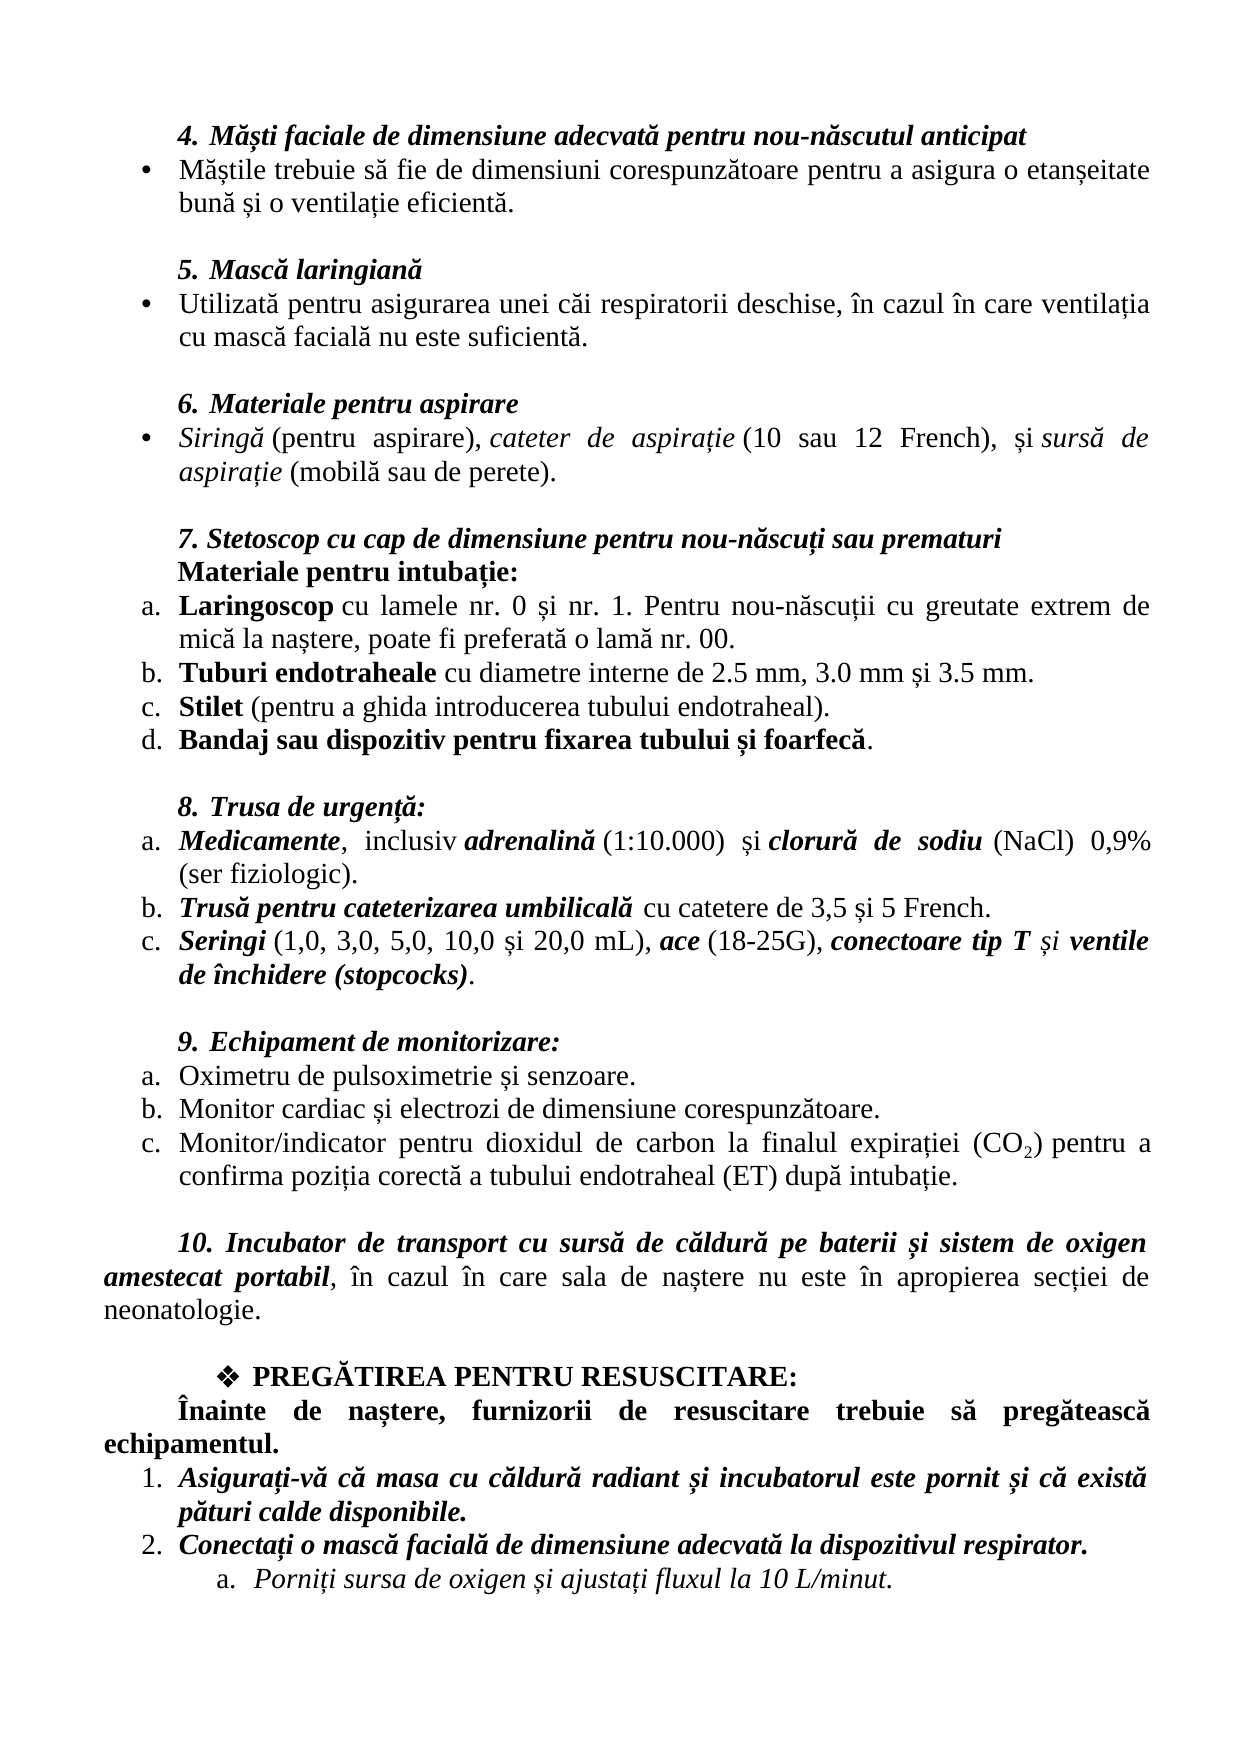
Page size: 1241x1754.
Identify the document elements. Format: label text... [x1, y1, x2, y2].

list Monitor/indicator pentru dioxidul de carbon la finalul expirației (CO₂) pentru a confirma poziția corectă a tubului endotraheal (ET) după intubație. [141, 1125, 1152, 1192]
list Seringi (1,0, 3,0, 5,0, 10,0 și 20,0 mL), ace (18-25G), conectoare tip T și ventile de închidere (stopcocks). [141, 923, 1152, 991]
list Medicamente, inclusiv adrenalină (1:10.000) și clorură de sodiu (NaCl) 0,9% (ser fiziologic). [141, 823, 1152, 890]
list Siringă (pentru aspirare), cateter de aspirație (10 sau 12 French), și sursă de aspirație (mobilă sau de perete). [141, 420, 1152, 487]
list PREGĂTIREA PENTRU RESUSCITARE: [215, 1359, 1152, 1393]
list Oximetru de pulsoximetrie și senzoare. [141, 1058, 1152, 1091]
list Laringoscop cu lamele nr. 0 și nr. 1. Pentru nou-născuții cu greutate extrem de mică la naștere, poate fi preferată o lamă nr. 00. [141, 588, 1152, 655]
list Porniți sursa de oxigen și ajustați fluxul la 10 L/minut. [216, 1561, 1152, 1594]
list Tuburi endotraheale cu diametre interne de 2.5 mm, 3.0 mm și 3.5 mm. [141, 655, 1152, 689]
list Conectați o mască facială de dimensiune adecvată la dispozitivul respirator. [141, 1527, 1152, 1561]
list Monitor cardiac și electrozi de dimensiune corespunzătoare. [141, 1091, 1152, 1125]
list Trusă pentru cateterizarea umbilicală cu catetere de 3,5 și 5 French. [141, 890, 1152, 923]
list Utilizată pentru asigurarea unei căi respiratorii deschise, în cazul în care ventilația cu mască facială nu este suficientă. [141, 286, 1152, 353]
text 5. Mască laringiană [103, 252, 1152, 286]
text 8. Trusa de urgență: [103, 789, 1152, 823]
text 7. Stetoscop cu cap de dimensiune pentru nou-născuți sau prematuri [103, 521, 1152, 554]
list Asigurați-vă că masa cu căldură radiant și incubatorul este pornit și că există pături calde disponibile. [141, 1460, 1152, 1527]
text 10. Incubator de transport cu sursă de căldură pe baterii și sistem de oxigen amestecat portabil, în cazul în care sala de naștere nu este în apropierea secției de neonatologie. [103, 1225, 1152, 1326]
text 6. Materiale pentru aspirare [103, 387, 1152, 420]
text 4. Măști faciale de dimensiune adecvată pentru nou-născutul anticipat [103, 118, 1152, 152]
list Măștile trebuie să fie de dimensiuni corespunzătoare pentru a asigura o etanșeitate bună și o ventilație eficientă. [141, 152, 1152, 219]
list Bandaj sau dispozitiv pentru fixarea tubului și foarfecă. [141, 722, 1152, 756]
list Stilet (pentru a ghida introducerea tubului endotraheal). [141, 689, 1152, 722]
text Materiale pentru intubație: [103, 554, 1152, 588]
text 9. Echipament de monitorizare: [103, 1024, 1152, 1058]
text Înainte de naștere, furnizorii de resuscitare trebuie să pregătească echipamentul. [103, 1393, 1152, 1460]
